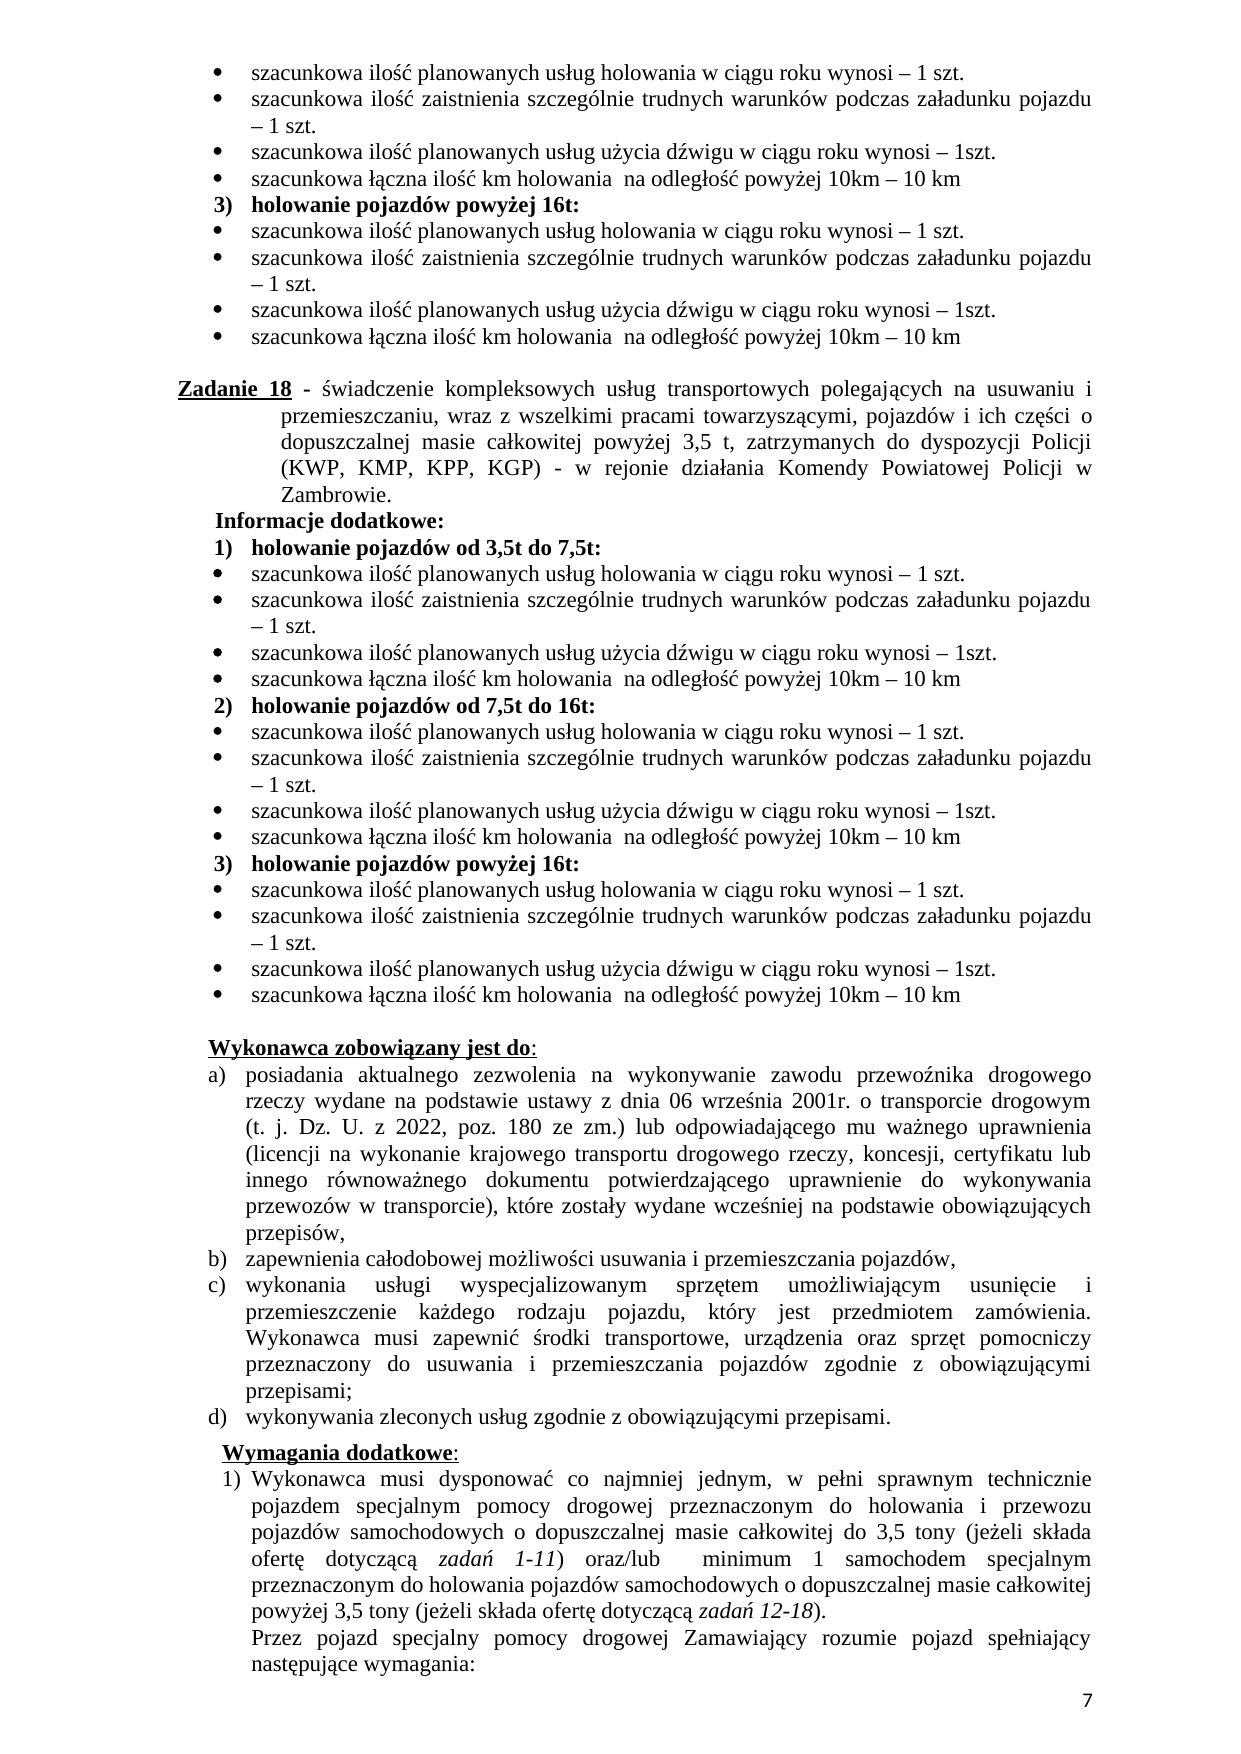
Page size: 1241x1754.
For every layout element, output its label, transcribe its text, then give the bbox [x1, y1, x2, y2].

list szacunkowa ilość zaistnienia szczególnie trudnych warunków podczas załadunku pojazdu – 1 szt. [213, 744, 1092, 797]
text Zadanie 18 - świadczenie kompleksowych usług transportowych polegających na usuwaniu i przemieszczaniu, wraz z wszelkimi pracami towarzyszącymi, pojazdów i ich części o dopuszczalnej masie całkowitej powyżej 3,5 t, zatrzymanych do dyspozycji Policji (KWP, KMP, KPP, KGP) - w rejonie działania Komendy Powiatowej Policji w Zambrowie. [177, 375, 1092, 507]
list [213, 138, 1092, 164]
text Wykonawca zobowiązany jest do: [177, 1034, 1092, 1061]
list holowanie pojazdów powyżej 16t: [213, 191, 1092, 217]
list szacunkowa ilość planowanych usług holowania w ciągu roku wynosi – 1 szt. [213, 560, 1092, 586]
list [213, 164, 1092, 191]
list posiadania aktualnego zezwolenia na wykonywanie zawodu przewoźnika drogowego rzeczy wydane na podstawie ustawy z dnia 06 września 2001r. o transporcie drogowym (t. j. Dz. U. z 2022, poz. 180 ze zm.) lub odpowiadającego mu ważnego uprawnienia (licencji na wykonanie krajowego transportu drogowego rzeczy, koncesji, certyfikatu lub innego równoważnego dokumentu potwierdzającego uprawnienie do wykonywania przewozów w transporcie), które zostały wydane wcześniej na podstawie obowiązujących przepisów, [208, 1061, 1092, 1245]
list szacunkowa ilość zaistnienia szczególnie trudnych warunków podczas załadunku pojazdu – 1 szt. [213, 586, 1092, 639]
list Wykonawca musi dysponować co najmniej jednym, w pełni sprawnym technicznie pojazdem specjalnym pomocy drogowej przeznaczonym do holowania i przewozu pojazdów samochodowych o dopuszczalnej masie całkowitej do 3,5 tony (jeżeli składa ofertę dotyczącą zadań 1-11) oraz/lub minimum 1 samochodem specjalnym przeznaczonym do holowania pojazdów samochodowych o dopuszczalnej masie całkowitej powyżej 3,5 tony (jeżeli składa ofertę dotyczącą zadań 12-18). [222, 1466, 1092, 1624]
list holowanie pojazdów od 7,5t do 16t: [213, 692, 1092, 718]
list szacunkowa ilość planowanych usług użycia dźwigu w ciągu roku wynosi – 1szt. [213, 639, 1092, 665]
list szacunkowa ilość zaistnienia szczególnie trudnych warunków podczas załadunku pojazdu – 1 szt. [213, 902, 1092, 955]
list holowanie pojazdów powyżej 16t: [213, 850, 1092, 876]
list wykonywania zleconych usług zgodnie z obowiązującymi przepisami. [208, 1403, 1092, 1429]
text Wymagania dodatkowe: [177, 1439, 1092, 1466]
list szacunkowa ilość planowanych usług holowania w ciągu roku wynosi – 1 szt. [213, 718, 1092, 744]
list szacunkowa łączna ilość km holowania na odległość powyżej 10km – 10 km [213, 323, 1092, 349]
list zapewnienia całodobowej możliwości usuwania i przemieszczania pojazdów, [208, 1245, 1092, 1271]
list szacunkowa ilość zaistnienia szczególnie trudnych warunków podczas załadunku pojazdu – 1 szt. [213, 244, 1092, 296]
list szacunkowa ilość planowanych usług holowania w ciągu roku wynosi – 1 szt. [213, 876, 1092, 902]
list szacunkowa ilość planowanych usług holowania w ciągu roku wynosi – 1 szt. [213, 217, 1092, 244]
text Informacje dodatkowe: [177, 507, 1092, 533]
list szacunkowa ilość planowanych usług użycia dźwigu w ciągu roku wynosi – 1szt. [213, 296, 1092, 323]
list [213, 86, 1092, 138]
list szacunkowa łączna ilość km holowania na odległość powyżej 10km – 10 km [213, 665, 1092, 692]
list holowanie pojazdów od 3,5t do 7,5t: [213, 533, 1092, 560]
list szacunkowa ilość planowanych usług użycia dźwigu w ciągu roku wynosi – 1szt. [213, 955, 1092, 982]
list szacunkowa łączna ilość km holowania na odległość powyżej 10km – 10 km [213, 823, 1092, 850]
list szacunkowa ilość planowanych usług holowania w ciągu roku wynosi – 1 szt. [213, 59, 1092, 86]
text Przez pojazd specjalny pomocy drogowej Zamawiający rozumie pojazd spełniający następujące wymagania: [222, 1624, 1092, 1676]
list szacunkowa łączna ilość km holowania na odległość powyżej 10km – 10 km [213, 982, 1092, 1008]
list wykonania usługi wyspecjalizowanym sprzętem umożliwiającym usunięcie i przemieszczenie każdego rodzaju pojazdu, który jest przedmiotem zamówienia. Wykonawca musi zapewnić środki transportowe, urządzenia oraz sprzęt pomocniczy przeznaczony do usuwania i przemieszczania pojazdów zgodnie z obowiązującymi przepisami; [208, 1271, 1092, 1403]
list szacunkowa ilość planowanych usług użycia dźwigu w ciągu roku wynosi – 1szt. [213, 797, 1092, 823]
